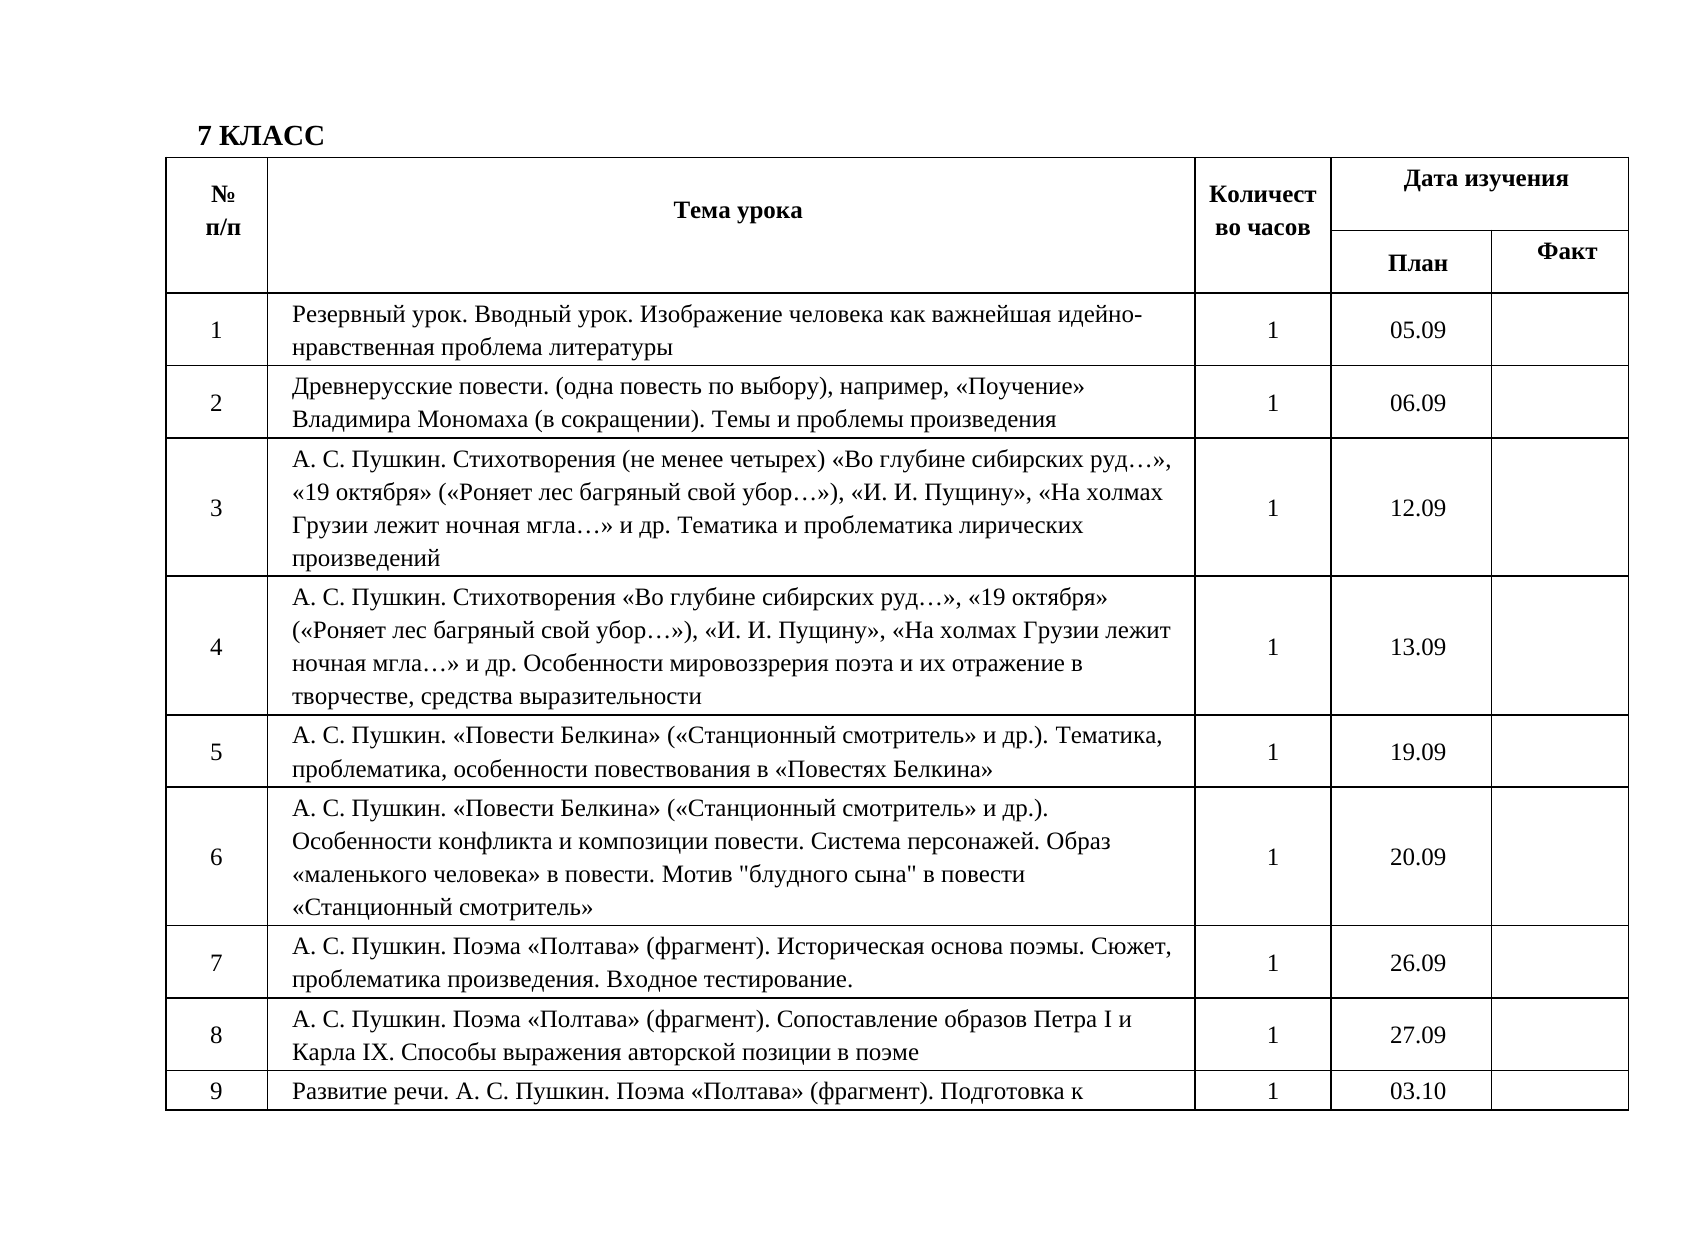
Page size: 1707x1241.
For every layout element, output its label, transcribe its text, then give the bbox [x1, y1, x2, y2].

table_cell 1 [1196, 926, 1330, 997]
table_header Количество часов [1196, 158, 1330, 292]
table_cell 7 [167, 926, 267, 997]
table_cell 3 [167, 439, 267, 575]
table_cell 1 [1196, 294, 1330, 364]
table_cell А. С. Пушкин. Стихотворения «Во глубине сибирских руд…», «19 октября» («Роняет лес багряный свой убор…»), «И. И. Пущину», «На холмах Грузии лежит ночная мгла…» и др. Особенности мировоззрерия поэта и их отражение в творчестве, средства выразительности [268, 577, 1194, 714]
text 7 КЛАСС [190, 118, 1618, 152]
table_cell [1492, 999, 1628, 1069]
table_cell 1 [1196, 999, 1330, 1069]
table_cell [1492, 788, 1628, 925]
table_cell [1492, 926, 1628, 997]
table_cell 1 [1196, 439, 1330, 575]
table_cell А. С. Пушкин. «Повести Белкина» («Станционный смотритель» и др.). Особенности конфликта и композиции повести. Система персонажей. Образ «маленького человека» в повести. Мотив "блудного сына" в повести «Станционный смотритель» [268, 788, 1194, 925]
table_cell 27.09 [1332, 999, 1491, 1069]
table_cell А. С. Пушкин. Стихотворения (не менее четырех) «Во глубине сибирских руд…», «19 октября» («Роняет лес багряный свой убор…»), «И. И. Пущину», «На холмах Грузии лежит ночная мгла…» и др. Тематика и проблематика лирических произведений [268, 439, 1194, 575]
table_cell 4 [167, 577, 267, 714]
table_cell [1492, 577, 1628, 714]
table_cell 5 [167, 716, 267, 786]
table_cell 1 [1196, 366, 1330, 437]
table_cell 12.09 [1332, 439, 1491, 575]
table_cell А. С. Пушкин. «Повести Белкина» («Станционный смотритель» и др.). Тематика, проблематика, особенности повествования в «Повестях Белкина» [268, 716, 1194, 786]
table_cell 1 [1196, 716, 1330, 786]
table_cell План [1332, 231, 1491, 292]
table_cell Древнерусские повести. (одна повесть по выбору), например, «Поучение» Владимира Мономаха (в сокращении). Темы и проблемы произведения [268, 366, 1194, 437]
table_cell [1492, 366, 1628, 437]
table_cell 20.09 [1332, 788, 1491, 925]
table_cell 6 [167, 788, 267, 925]
table_cell 1 [1196, 1071, 1330, 1109]
table_header Дата изучения [1332, 158, 1628, 229]
table_cell 1 [167, 294, 267, 364]
table_cell 9 [167, 1071, 267, 1109]
table_cell 8 [167, 999, 267, 1069]
table_cell 2 [167, 366, 267, 437]
table_header Тема урока [268, 158, 1194, 292]
table_cell 26.09 [1332, 926, 1491, 997]
table_cell 05.09 [1332, 294, 1491, 364]
table_cell А. С. Пушкин. Поэма «Полтава» (фрагмент). Сопоставление образов Петра I и Карла IX. Способы выражения авторской позиции в поэме [268, 999, 1194, 1069]
table_cell Факт [1492, 231, 1628, 292]
table_cell А. С. Пушкин. Поэма «Полтава» (фрагмент). Историческая основа поэмы. Сюжет, проблематика произведения. Входное тестирование. [268, 926, 1194, 997]
table_cell 1 [1196, 577, 1330, 714]
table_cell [268, 1071, 1194, 1109]
table_cell [1492, 1071, 1628, 1109]
table_cell [1492, 294, 1628, 364]
table_cell 06.09 [1332, 366, 1491, 437]
table_header № п/п [167, 158, 267, 292]
table_cell 03.10 [1332, 1071, 1491, 1109]
table_cell 13.09 [1332, 577, 1491, 714]
table_cell 1 [1196, 788, 1330, 925]
table_cell 19.09 [1332, 716, 1491, 786]
table_cell Резервный урок. Вводный урок. Изображение человека как важнейшая идейно-нравственная проблема литературы [268, 294, 1194, 364]
table_cell [1492, 439, 1628, 575]
table_cell [1492, 716, 1628, 786]
